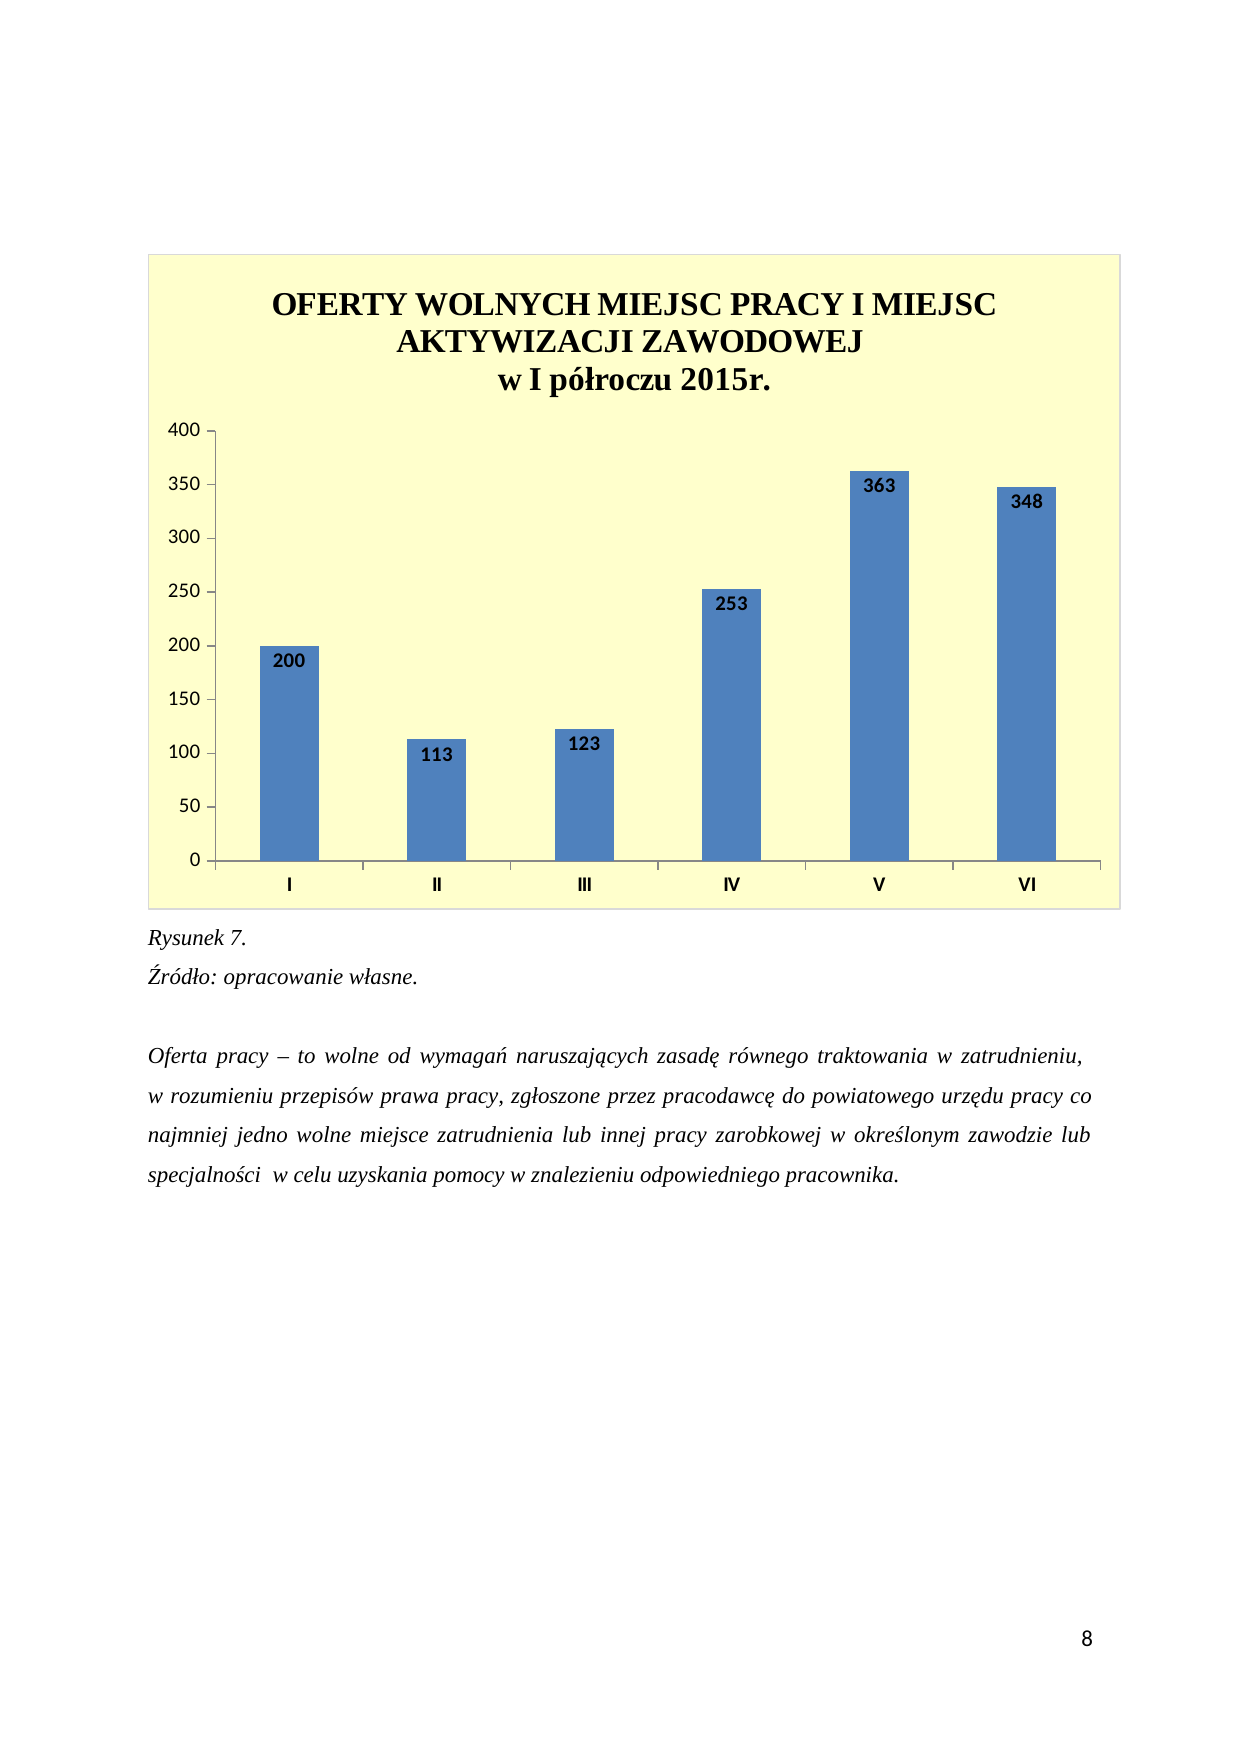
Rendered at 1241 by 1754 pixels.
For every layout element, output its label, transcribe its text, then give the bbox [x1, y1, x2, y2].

text Źródło: opracowanie własne. [148, 963, 1093, 990]
text Oferta pracy – to wolne od wymagań naruszających zasadę równego traktowania w zatrudnieniu, w rozumieniu przepisów prawa pracy, zgłoszone przez pracodawcę do powiatowego urzędu pracy co najmniej jedno wolne miejsce zatrudnienia lub innej pracy zarobkowej w określonym zawodzie lub specjalności w celu uzyskania pomocy w znalezieniu odpowiedniego pracownika. [148, 1042, 1093, 1187]
text Rysunek 7. [148, 924, 1093, 950]
